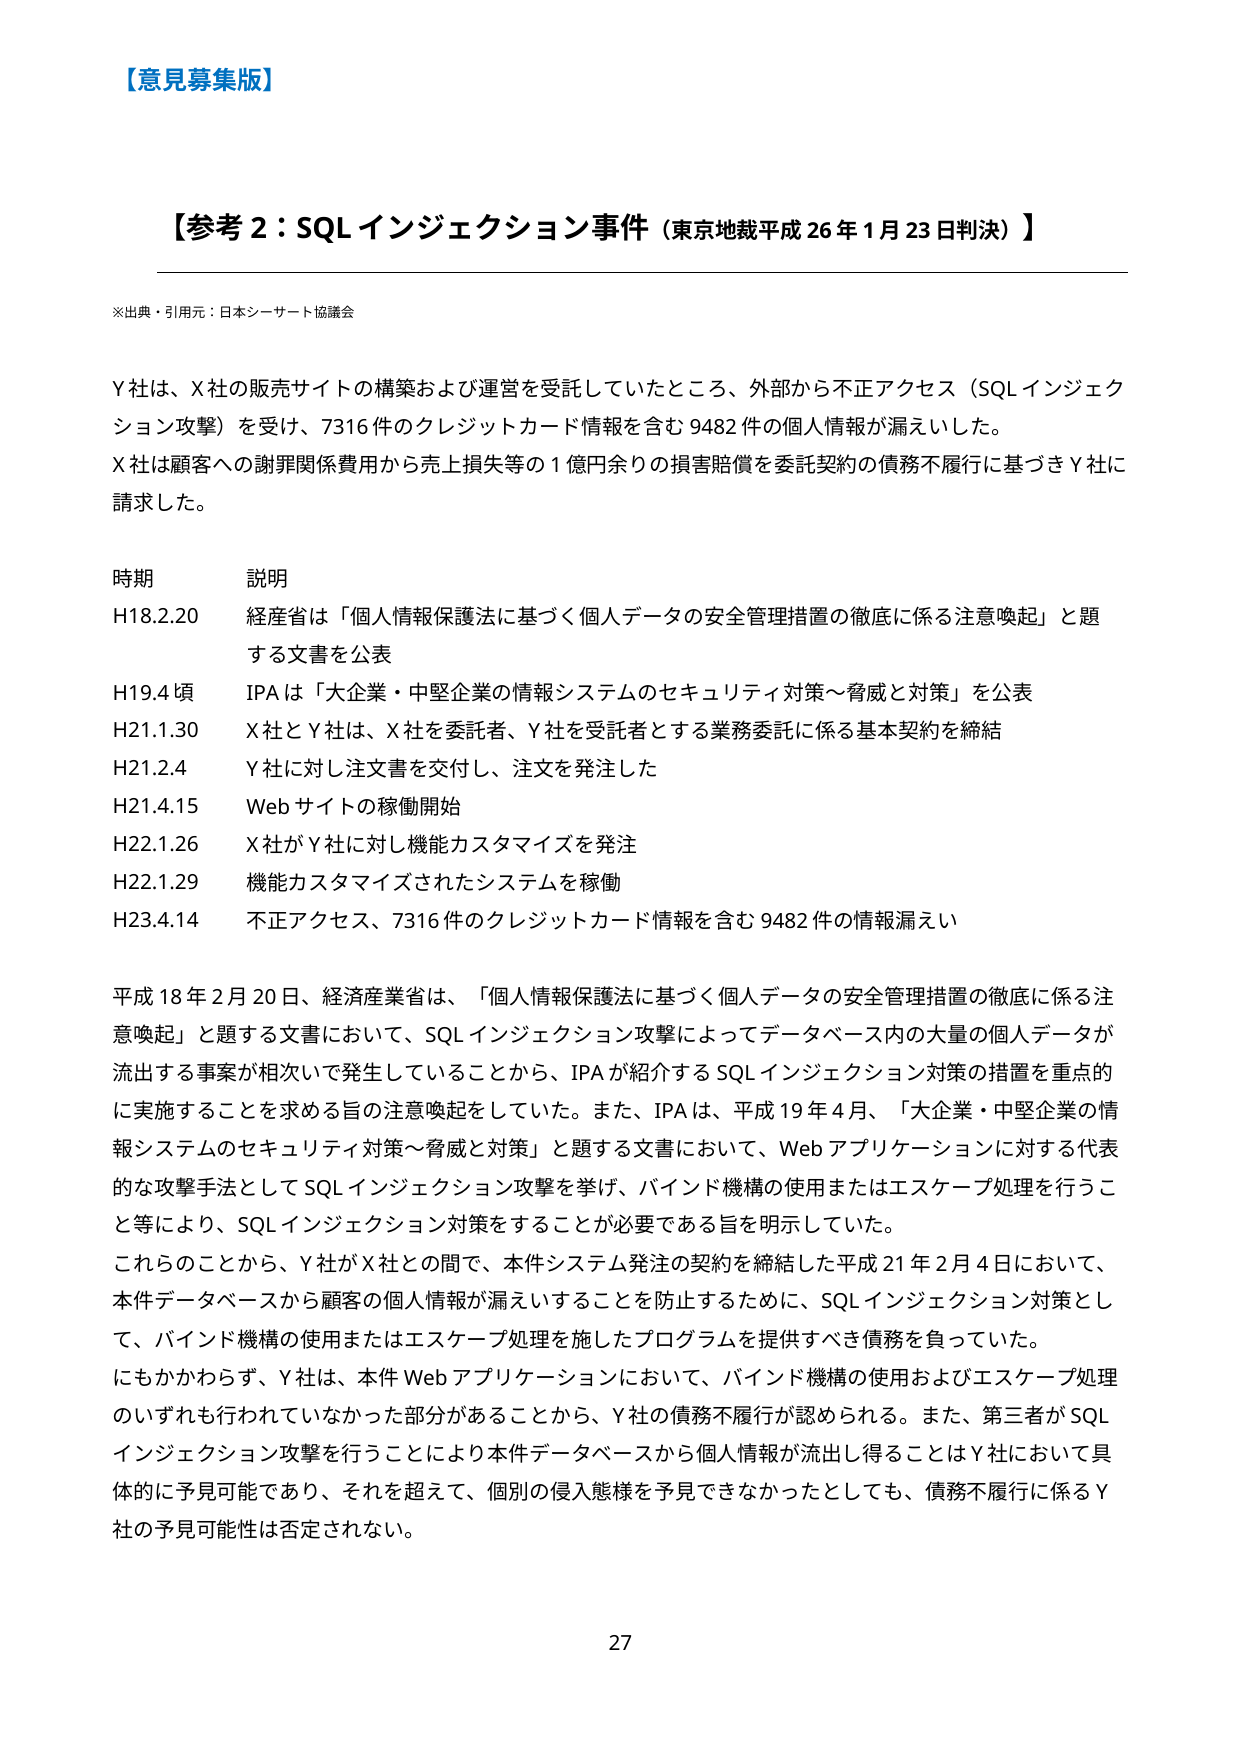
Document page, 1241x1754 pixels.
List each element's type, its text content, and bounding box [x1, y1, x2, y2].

table_cell H22.1.26 [101, 825, 235, 863]
text Y社は、X社の販売サイトの構築および運営を受託していたところ、外部から不正アクセス（SQLインジェクション攻撃）を受け、7316件のクレジットカード情報を含む9482件の個人情報が漏えいした。 [112, 368, 1128, 444]
table_cell 経産省は「個人情報保護法に基づく個人データの安全管理措置の徹底に係る注意喚起」と題する文書を公表 [235, 597, 1117, 673]
table_header 時期 [101, 559, 235, 597]
table_cell H19.4頃 [101, 673, 235, 711]
text X社は顧客への謝罪関係費用から売上損失等の1億円余りの損害賠償を委託契約の債務不履行に基づきY社に請求した。 [112, 444, 1128, 521]
text これらのことから、Y社がX社との間で、本件システム発注の契約を締結した平成21年2月4日において、本件データベースから顧客の個人情報が漏えいすることを防止するために、SQLインジェクション対策として、バインド機構の使用またはエスケープ処理を施したプログラムを提供すべき債務を負っていた。 [112, 1243, 1128, 1357]
table_cell H21.1.30 [101, 711, 235, 749]
subtitle 【参考2：SQLインジェクション事件（東京地裁平成26年1月23日判決）】 [157, 188, 1128, 272]
table_cell X社とY社は、X社を委託者、Y社を受託者とする業務委託に係る基本契約を締結 [235, 711, 1117, 749]
table_header 説明 [235, 559, 1117, 597]
subtitle ※出典・引用元：日本シーサート協議会 [112, 292, 1128, 330]
table_cell H18.2.20 [101, 597, 235, 673]
text 平成18年2月20日、経済産業省は、「個人情報保護法に基づく個人データの安全管理措置の徹底に係る注意喚起」と題する文書において、SQLインジェクション攻撃によってデータベース内の大量の個人データが流出する事案が相次いで発生していることから、IPAが紹介するSQLインジェクション対策の措置を重点的に実施することを求める旨の注意喚起をしていた。また、IPAは、平成19年4月、「大企業・中堅企業の情報システムのセキュリティ対策～脅威と対策」と題する文書において、Webアプリケーションに対する代表的な攻撃手法としてSQLインジェクション攻撃を挙げ、バインド機構の使用またはエスケープ処理を行うこと等により、SQLインジェクション対策をすることが必要である旨を明示していた。 [112, 977, 1128, 1243]
table_cell 機能カスタマイズされたシステムを稼働 [235, 863, 1117, 901]
table_cell 不正アクセス、7316件のクレジットカード情報を含む9482件の情報漏えい [235, 901, 1117, 939]
table_cell H23.4.14 [101, 901, 235, 939]
table_cell Y社に対し注文書を交付し、注文を発注した [235, 749, 1117, 787]
table_cell H21.4.15 [101, 787, 235, 825]
table_cell Webサイトの稼働開始 [235, 787, 1117, 825]
table_cell H21.2.4 [101, 749, 235, 787]
text にもかかわらず、Y社は、本件Webアプリケーションにおいて、バインド機構の使用およびエスケープ処理のいずれも行われていなかった部分があることから、Y社の債務不履行が認められる。また、第三者がSQLインジェクション攻撃を行うことにより本件データベースから個人情報が流出し得ることはY社において具体的に予見可能であり、それを超えて、個別の侵入態様を予見できなかったとしても、債務不履行に係るY社の予見可能性は否定されない。 [112, 1357, 1128, 1547]
table_cell H22.1.29 [101, 863, 235, 901]
table_cell IPAは「大企業・中堅企業の情報システムのセキュリティ対策～脅威と対策」を公表 [235, 673, 1117, 711]
table_cell X社がY社に対し機能カスタマイズを発注 [235, 825, 1117, 863]
